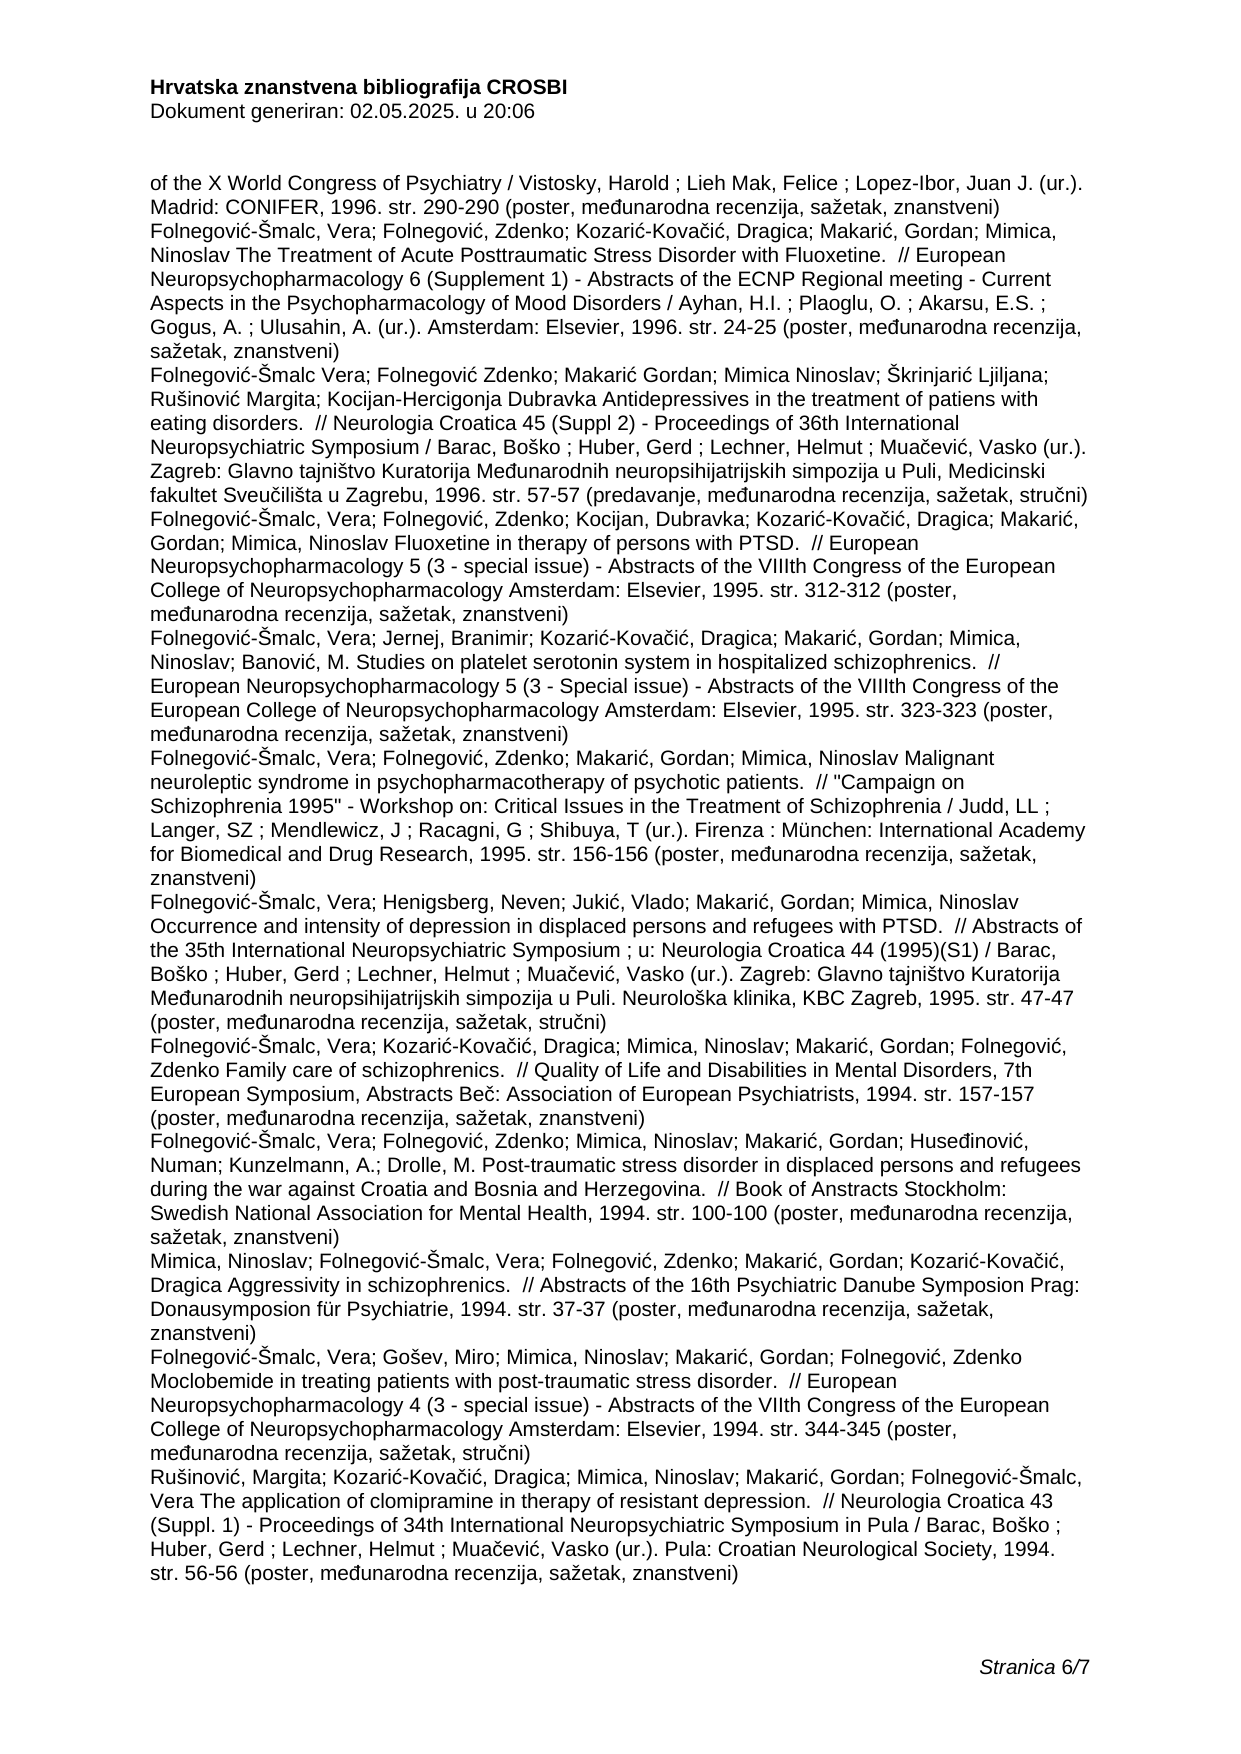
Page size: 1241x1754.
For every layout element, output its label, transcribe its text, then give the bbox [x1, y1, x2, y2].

text Folnegović-Šmalc Vera; Folnegović Zdenko; Makarić Gordan; Mimica Ninoslav; Škrinjarić Ljiljana; Rušinović Margita; Kocijan-Hercigonja Dubravka [150, 363, 1090, 506]
text Folnegović-Šmalc, Vera; Henigsberg, Neven; Jukić, Vlado; Makarić, Gordan; Mimica, Ninoslav [150, 890, 1090, 1033]
text Folnegović-Šmalc, Vera; Folnegović, Zdenko; Mimica, Ninoslav; Makarić, Gordan; Huseđinović, Numan; Kunzelmann, A.; Drolle, M. [150, 1129, 1090, 1249]
text Mimica, Ninoslav; Folnegović-Šmalc, Vera; Folnegović, Zdenko; Makarić, Gordan; Kozarić-Kovačić, Dragica [150, 1249, 1090, 1345]
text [150, 171, 1090, 219]
text Rušinović, Margita; Kozarić-Kovačić, Dragica; Mimica, Ninoslav; Makarić, Gordan; Folnegović-Šmalc, Vera [150, 1465, 1090, 1584]
text Folnegović-Šmalc, Vera; Jernej, Branimir; Kozarić-Kovačić, Dragica; Makarić, Gordan; Mimica, Ninoslav; Banović, M. [150, 626, 1090, 746]
text Folnegović-Šmalc, Vera; Folnegović, Zdenko; Kozarić-Kovačić, Dragica; Makarić, Gordan; Mimica, Ninoslav [150, 219, 1090, 363]
text Folnegović-Šmalc, Vera; Kozarić-Kovačić, Dragica; Mimica, Ninoslav; Makarić, Gordan; Folnegović, Zdenko [150, 1033, 1090, 1129]
text Folnegović-Šmalc, Vera; Folnegović, Zdenko; Makarić, Gordan; Mimica, Ninoslav [150, 746, 1090, 890]
text Folnegović-Šmalc, Vera; Folnegović, Zdenko; Kocijan, Dubravka; Kozarić-Kovačić, Dragica; Makarić, Gordan; Mimica, Ninoslav [150, 506, 1090, 626]
text Folnegović-Šmalc, Vera; Gošev, Miro; Mimica, Ninoslav; Makarić, Gordan; Folnegović, Zdenko [150, 1345, 1090, 1465]
